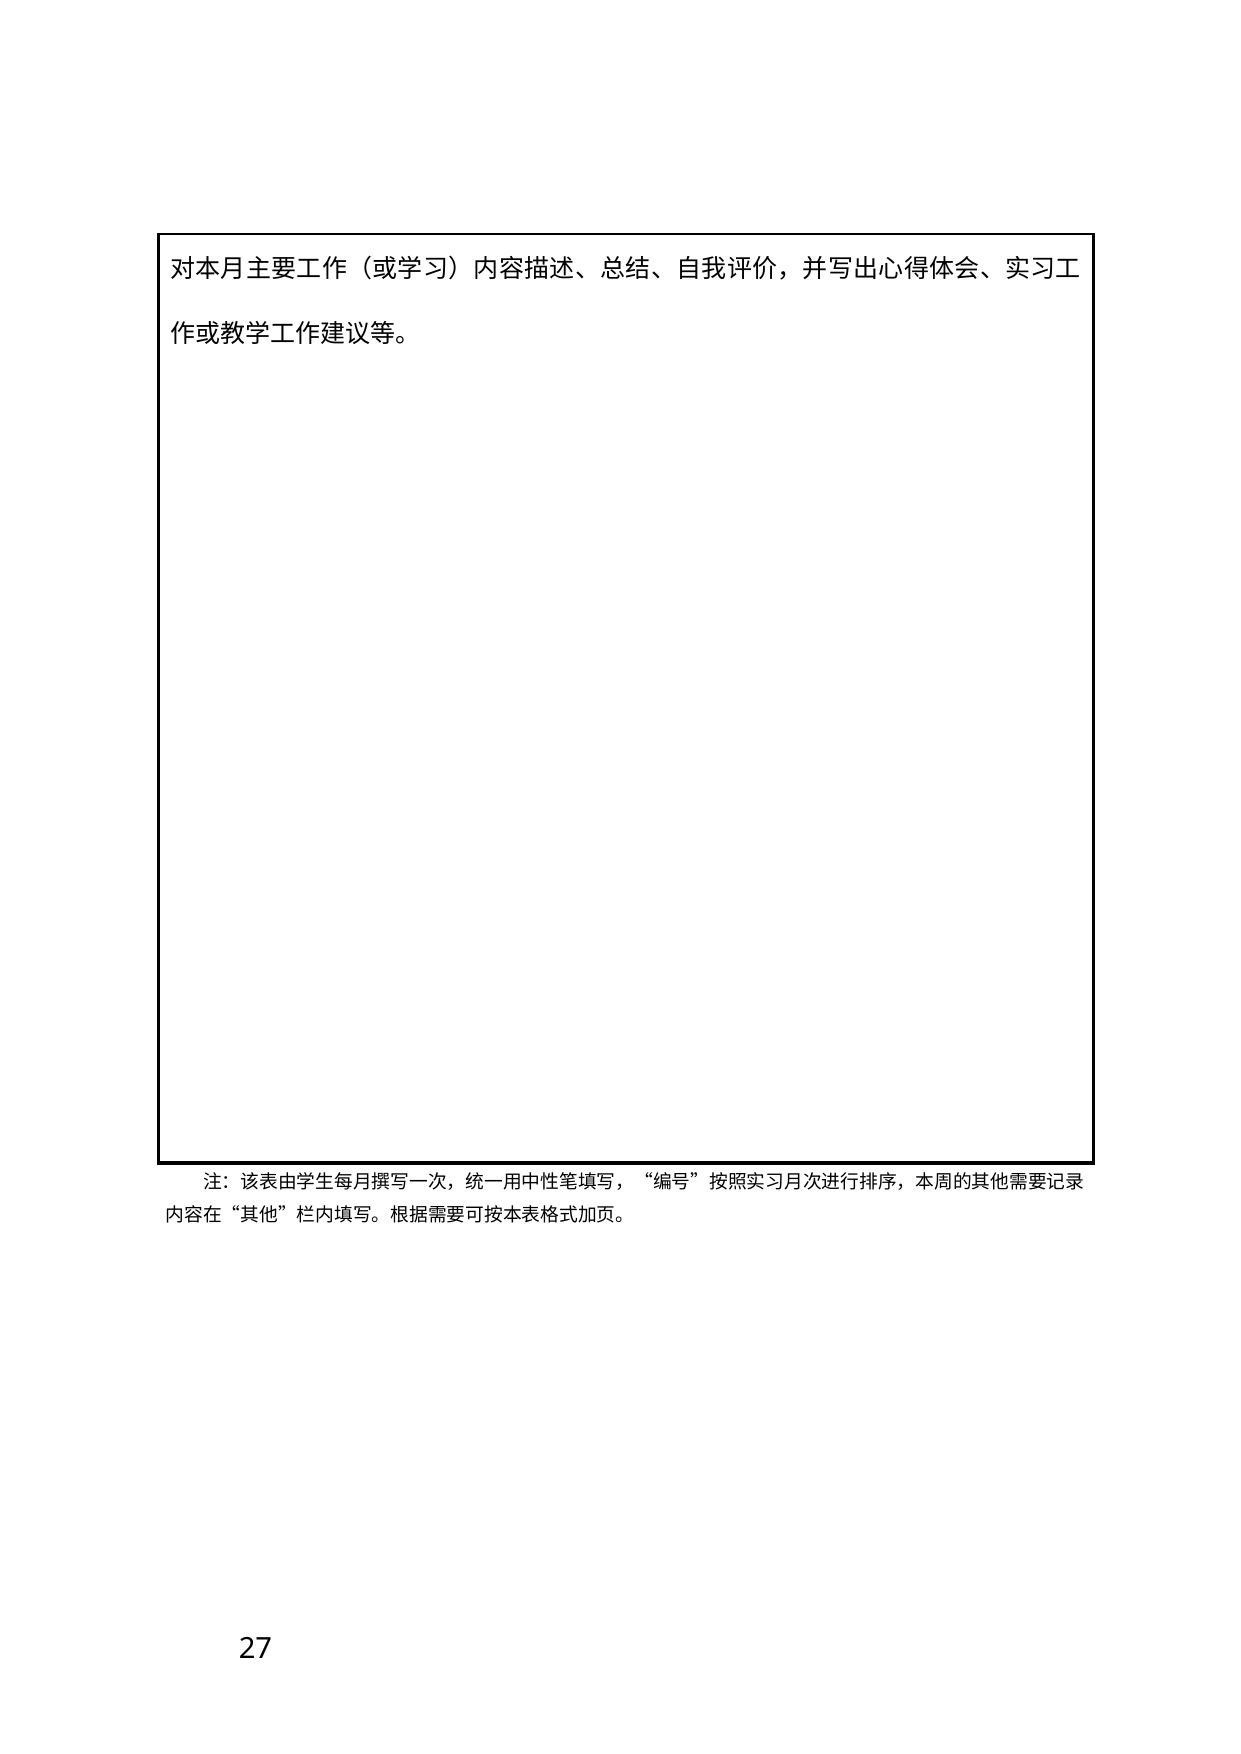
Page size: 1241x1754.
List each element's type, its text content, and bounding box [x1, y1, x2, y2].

table_cell 对本月主要工作（或学习）内容描述、总结、自我评价，并写出心得体会、实习工作或教学工作建议等。 [160, 235, 1092, 1161]
text 注：该表由学生每月撰写一次，统一用中性笔填写，“编号”按照实习月次进行排序，本周的其他需要记录内容在“其他”栏内填写。根据需要可按本表格式加页。 [165, 1165, 1087, 1229]
